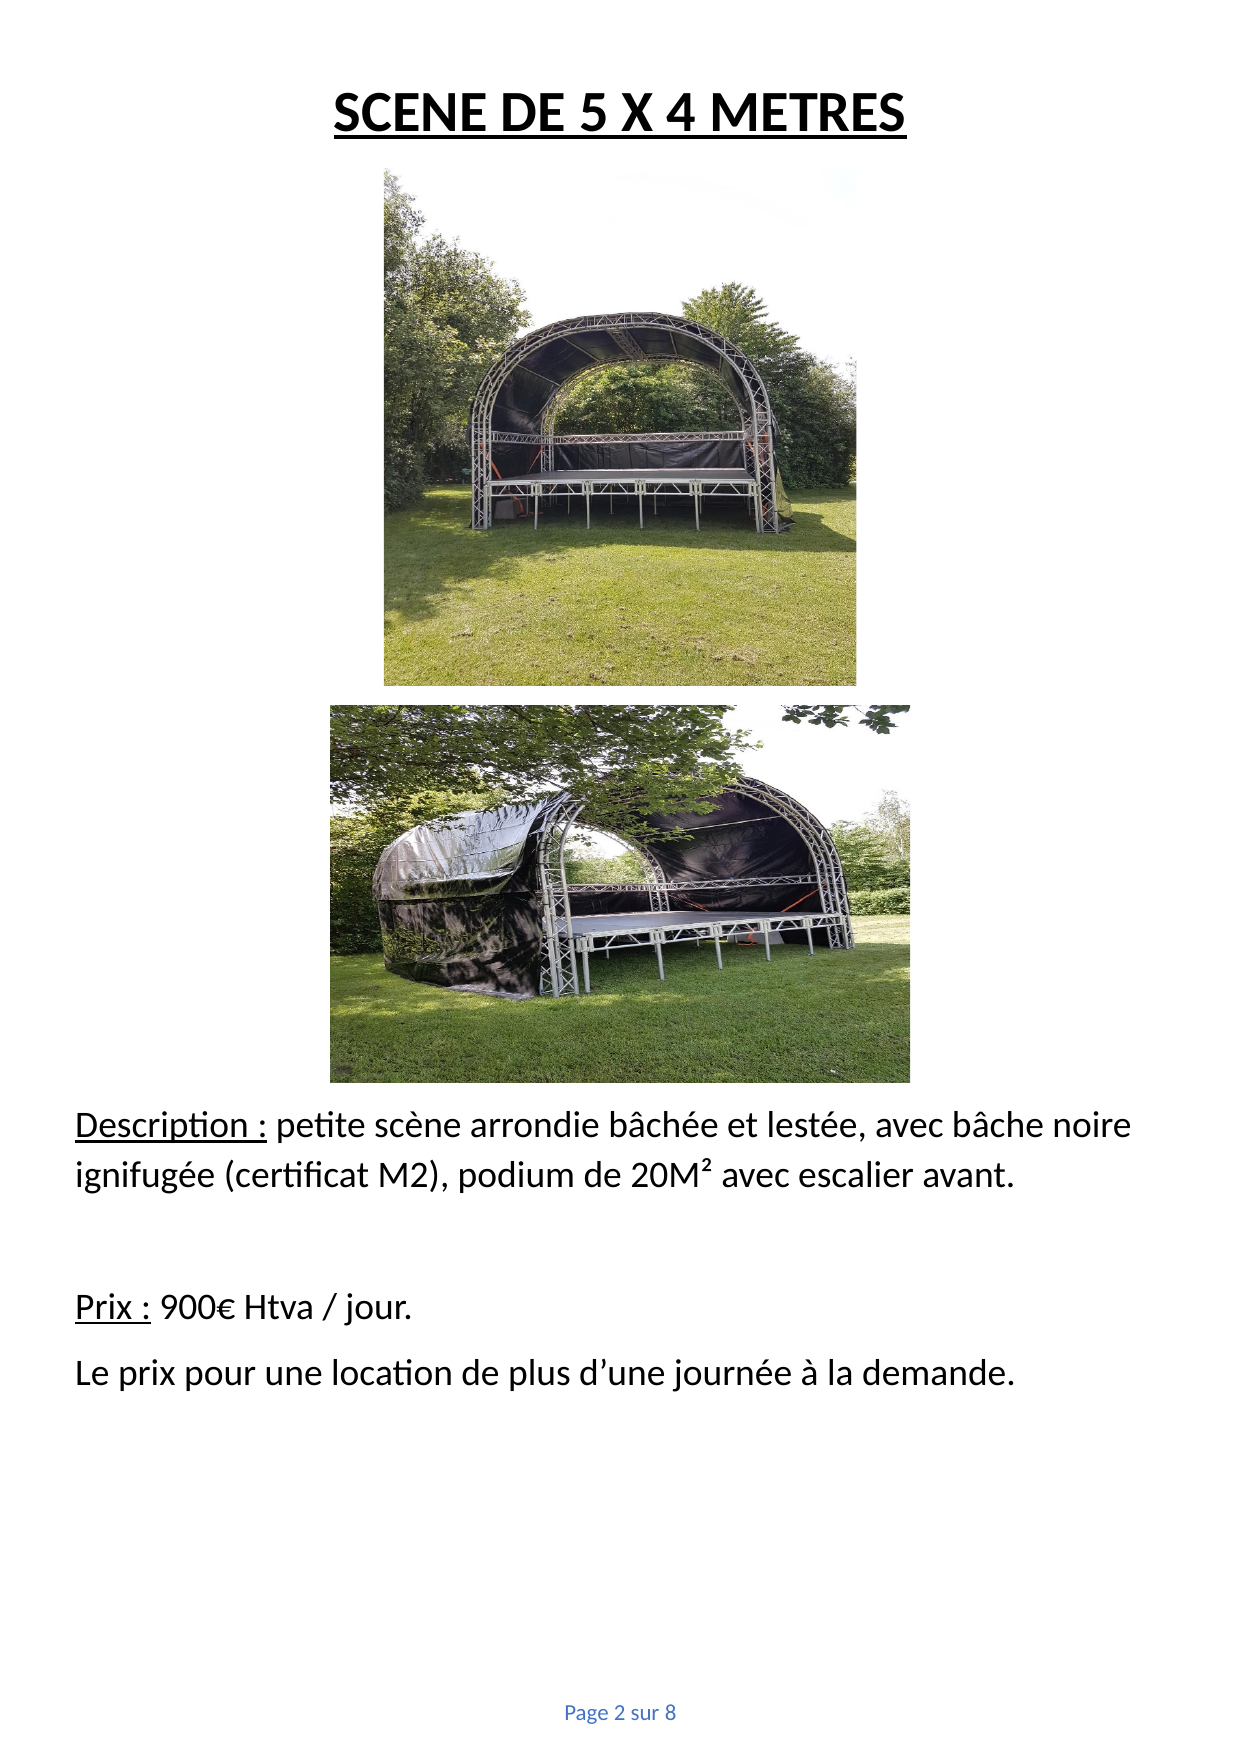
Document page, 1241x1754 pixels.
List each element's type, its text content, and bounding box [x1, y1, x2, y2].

text Prix : 900€ Htva / jour. [75, 1283, 1165, 1329]
picture [383, 168, 857, 686]
text Le prix pour une location de plus d’une journée à la demande. [75, 1349, 1165, 1395]
text Description : petite scène arrondie bâchée et lestée, avec bâche noire ignifugée (certificat M2), podium de 20M² avec escalier avant. [75, 1101, 1165, 1197]
text SCENE DE 5 X 4 METRES [75, 75, 1165, 146]
picture [330, 705, 911, 1083]
